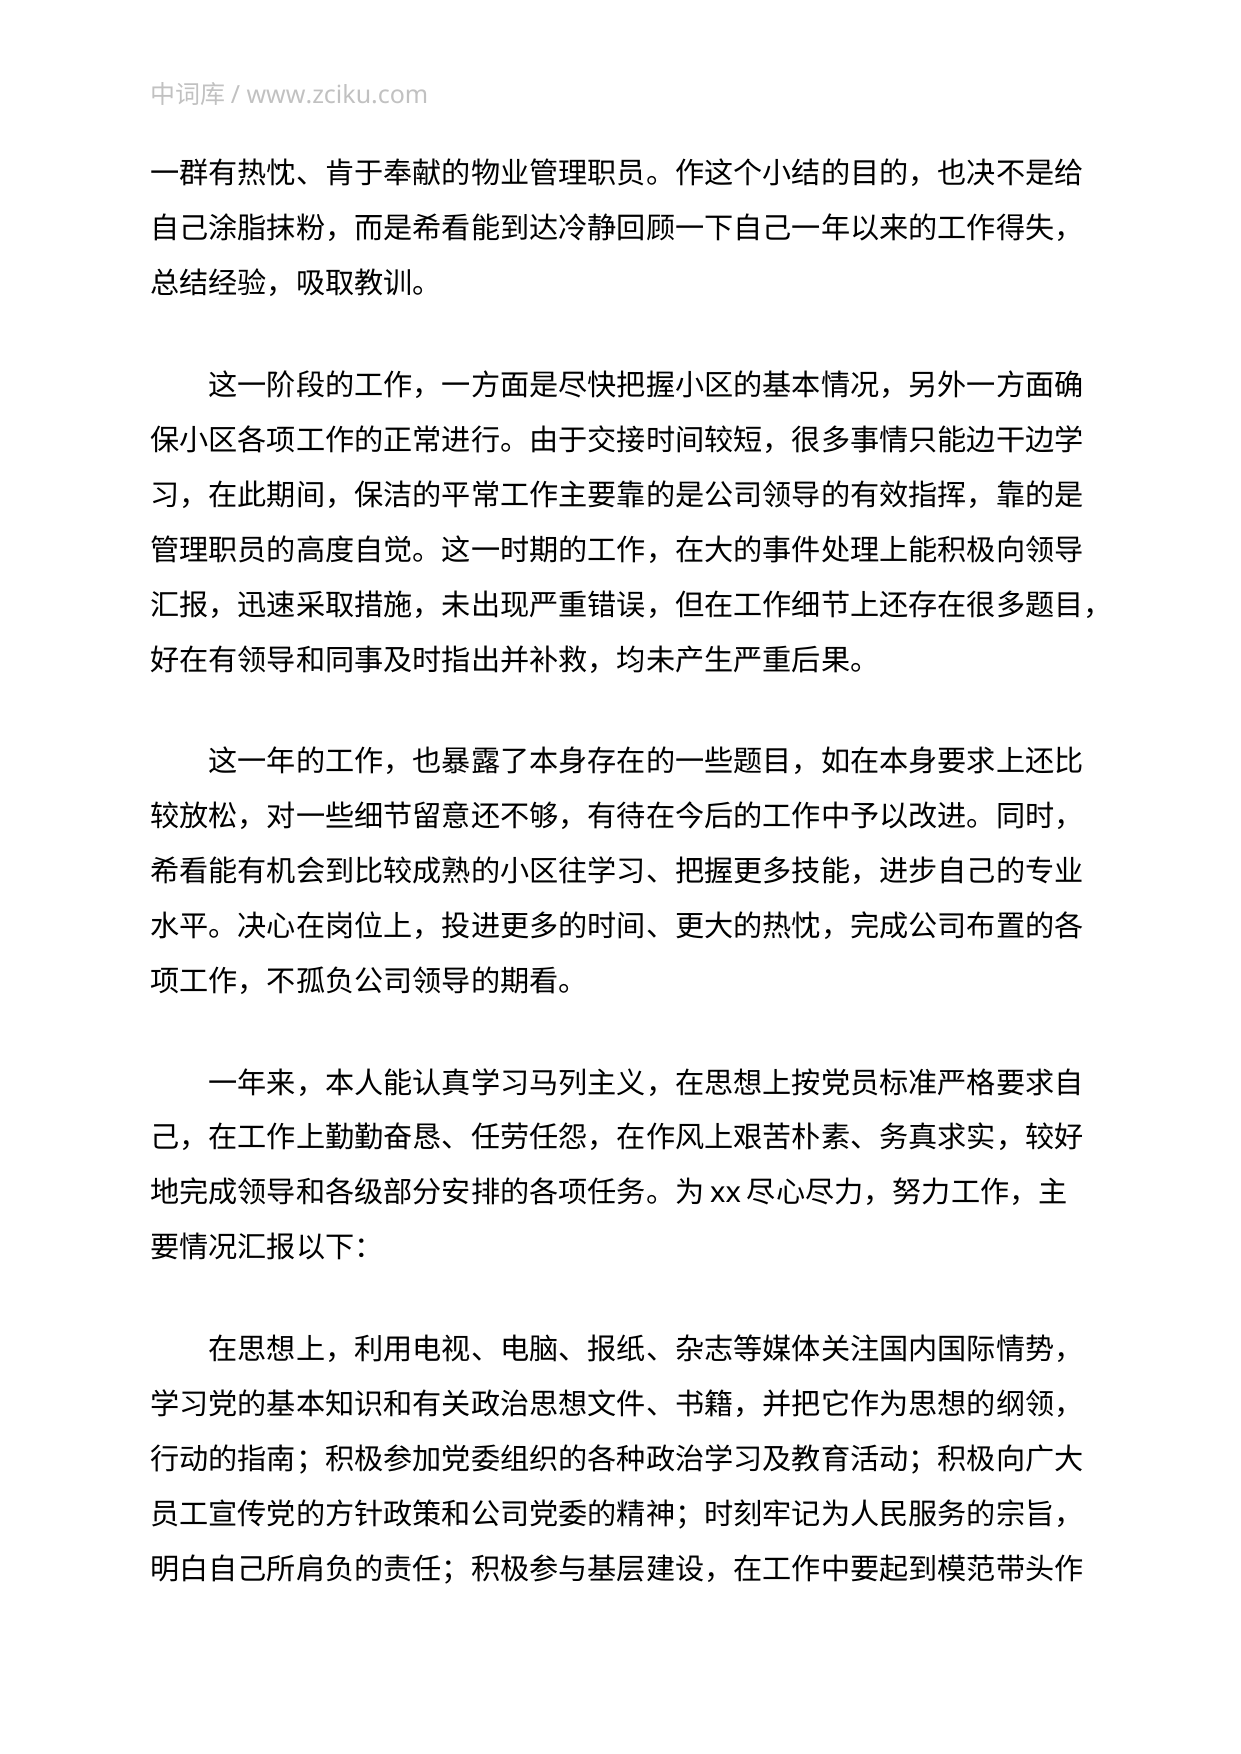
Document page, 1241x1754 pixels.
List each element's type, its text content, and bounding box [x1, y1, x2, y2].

text 一年来，本人能认真学习马列主义，在思想上按党员标准严格要求自己，在工作上勤勤奋恳、任劳任怨，在作风上艰苦朴素、务真求实，较好地完成领导和各级部分安排的各项任务。为xx尽心尽力，努力工作，主要情况汇报以下： [150, 1059, 1090, 1266]
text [150, 150, 1090, 302]
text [150, 1326, 1090, 1588]
text 这一年的工作，也暴露了本身存在的一些题目，如在本身要求上还比较放松，对一些细节留意还不够，有待在今后的工作中予以改进。同时，希看能有机会到比较成熟的小区往学习、把握更多技能，进步自己的专业水平。决心在岗位上，投进更多的时间、更大的热忱，完成公司布置的各项工作，不孤负公司领导的期看。 [150, 738, 1090, 1000]
text 这一阶段的工作，一方面是尽快把握小区的基本情况，另外一方面确保小区各项工作的正常进行。由于交接时间较短，很多事情只能边干边学习，在此期间，保洁的平常工作主要靠的是公司领导的有效指挥，靠的是管理职员的高度自觉。这一时期的工作，在大的事件处理上能积极向领导汇报，迅速采取措施，未出现严重错误，但在工作细节上还存在很多题目，好在有领导和同事及时指出并补救，均未产生严重后果。 [150, 362, 1090, 678]
